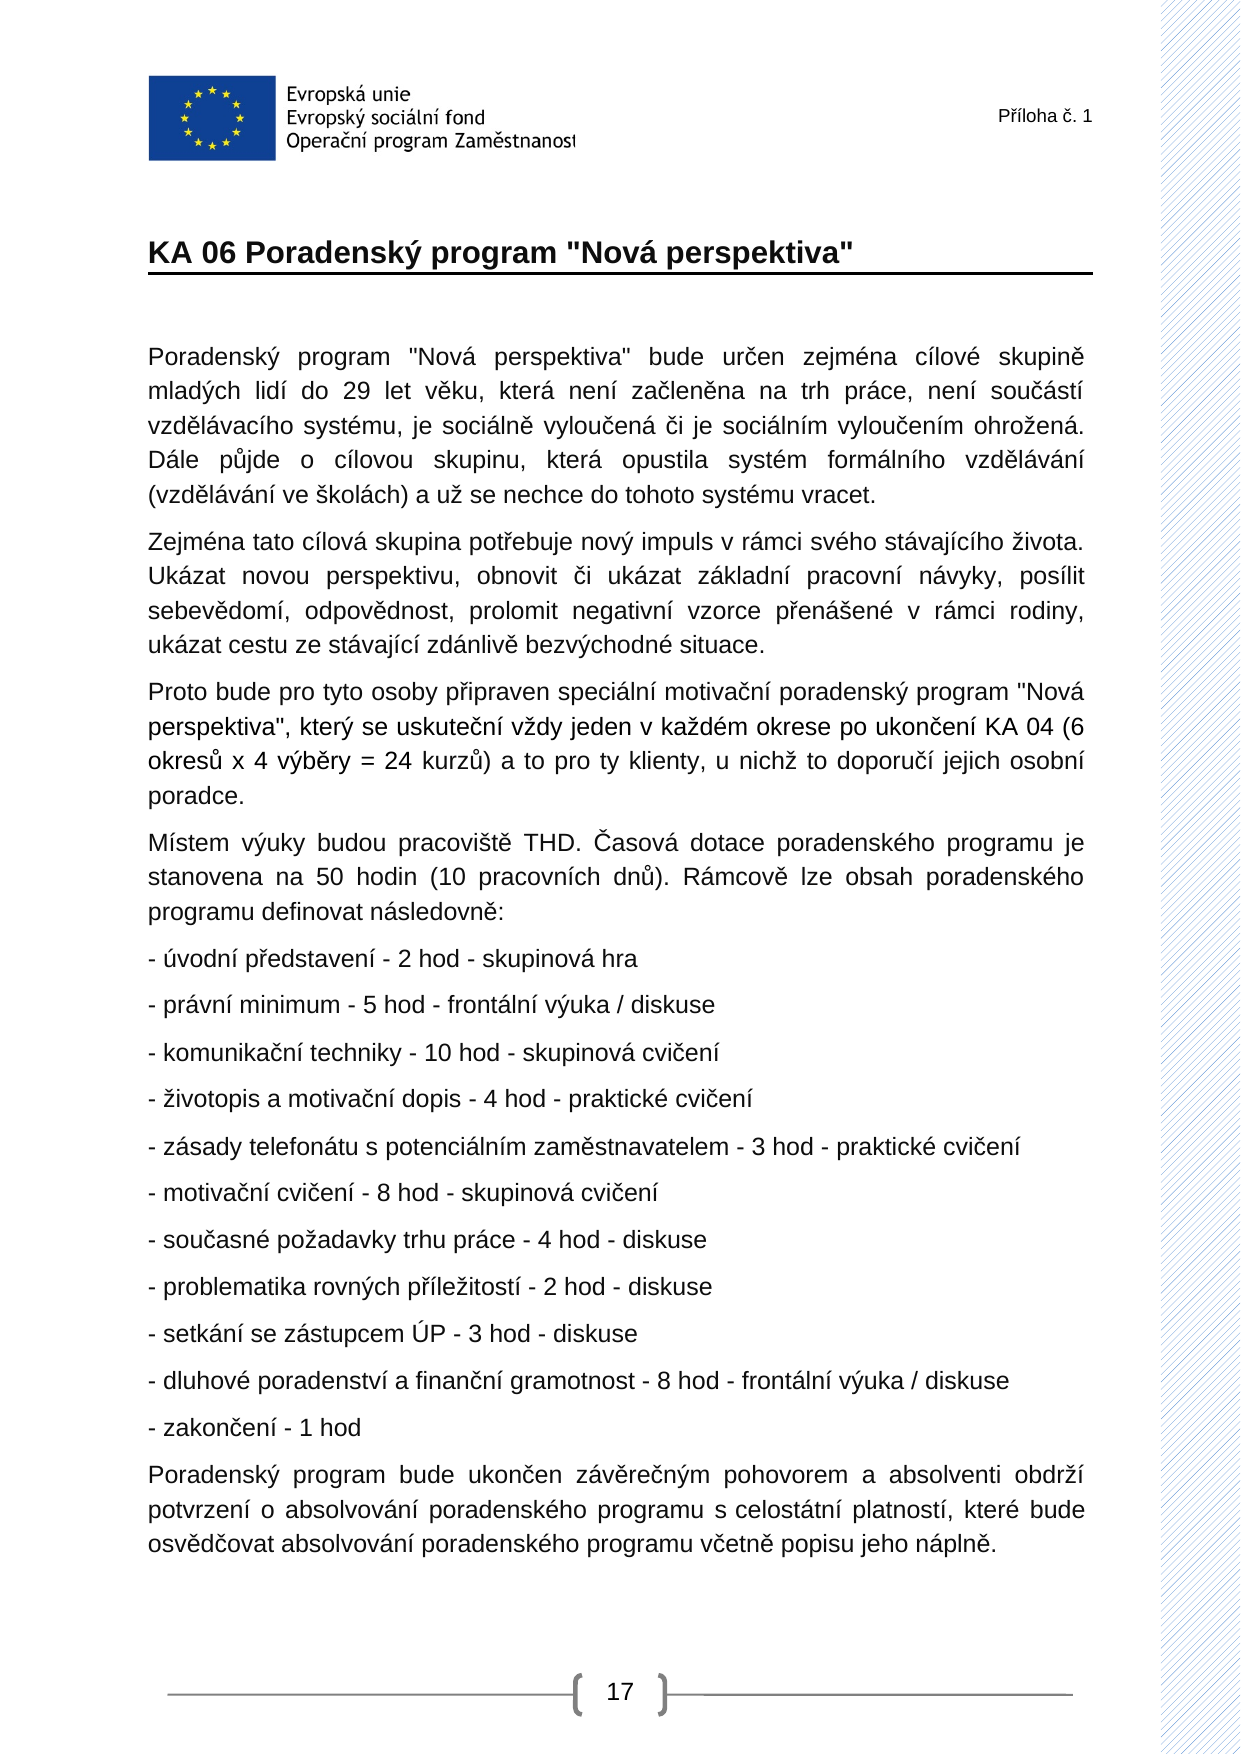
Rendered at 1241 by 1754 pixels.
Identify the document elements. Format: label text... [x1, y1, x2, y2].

text - úvodní představení - 2 hod - skupinová hra [148, 943, 1093, 972]
text Zejména tato cílová skupina potřebuje nový impuls v rámci svého stávajícího života. Ukázat novou perspektivu, obnovit či ukázat základní pracovní návyky, posílit sebevědomí, odpovědnost, prolomit negativní vzorce přenášené v rámci rodiny, ukázat cestu ze stávající zdánlivě bezvýchodné situace. [148, 527, 1093, 659]
text - právní minimum - 5 hod - frontální výuka / diskuse [148, 991, 1093, 1019]
text - dluhové poradenství a finanční gramotnost - 8 hod - frontální výuka / diskuse [148, 1366, 1093, 1395]
text - motivační cvičení - 8 hod - skupinová cvičení [148, 1178, 1093, 1207]
text Poradenský program "Nová perspektiva" bude určen zejména cílové skupině mladých lidí do 29 let věku, která není začleněna na trh práce, není součástí vzdělávacího systému, je sociálně vyloučená či je sociálním vyloučením ohrožená. Dále půjde o cílovou skupinu, která opustila systém formálního vzdělávání (vzdělávání ve školách) a už se nechce do tohoto systému vracet. [148, 342, 1093, 508]
text Proto bude pro tyto osoby připraven speciální motivační poradenský program "Nová perspektiva", který se uskuteční vždy jeden v každém okrese po ukončení KA 04 (6 okresů x 4 výběry = 24 kurzů) a to pro ty klienty, u nichž to doporučí jejich osobní poradce. [148, 677, 1093, 809]
text - současné požadavky trhu práce - 4 hod - diskuse [148, 1225, 1093, 1254]
text - setkání se zástupcem ÚP - 3 hod - diskuse [148, 1319, 1093, 1348]
text - životopis a motivační dopis - 4 hod - praktické cvičení [148, 1084, 1093, 1113]
picture [146, 73, 575, 161]
text - zásady telefonátu s potenciálním zaměstnavatelem - 3 hod - praktické cvičení [148, 1131, 1093, 1160]
text Místem výuky budou pracoviště THD. Časová dotace poradenského programu je stanovena na 50 hodin (10 pracovních dnů). Rámcově lze obsah poradenského programu definovat následovně: [148, 828, 1093, 925]
text Poradenský program bude ukončen závěrečným pohovorem a absolventi obdrží potvrzení o absolvování poradenského programu s celostátní platností, které bude osvědčovat absolvování poradenského programu včetně popisu jeho náplně. [148, 1460, 1093, 1558]
text KA 06 Poradenský program "Nová perspektiva" [148, 234, 1093, 272]
text - problematika rovných příležitostí - 2 hod - diskuse [148, 1272, 1093, 1301]
text - komunikační techniky - 10 hod - skupinová cvičení [148, 1037, 1093, 1066]
text - zakončení - 1 hod [148, 1413, 1093, 1442]
